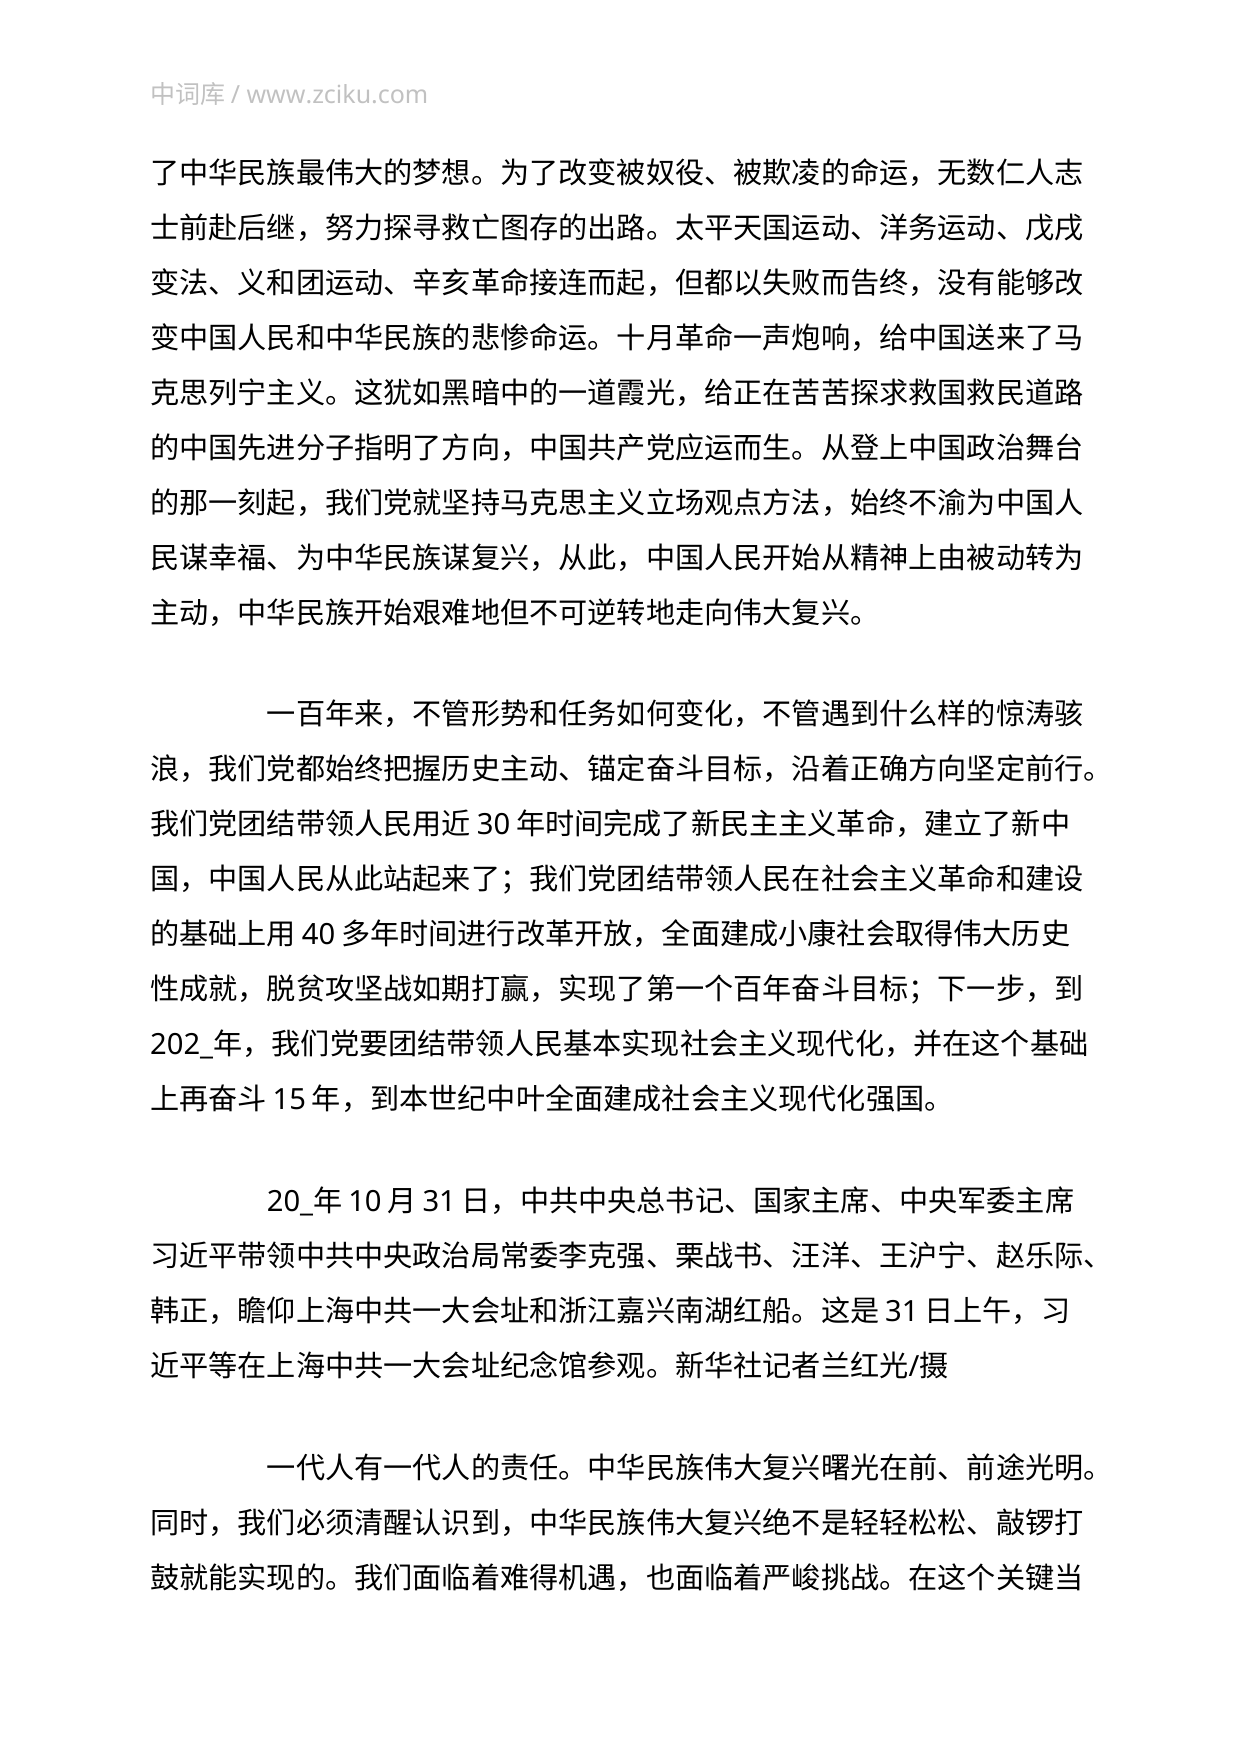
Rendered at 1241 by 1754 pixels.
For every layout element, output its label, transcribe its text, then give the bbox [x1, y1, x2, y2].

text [150, 1444, 1090, 1596]
text 20_年10月31日，中共中央总书记、国家主席、中央军委主席习近平带领中共中央政治局常委李克强、栗战书、汪洋、王沪宁、赵乐际、韩正，瞻仰上海中共一大会址和浙江嘉兴南湖红船。这是31日上午，习近平等在上海中共一大会址纪念馆参观。新华社记者兰红光/摄 [150, 1177, 1090, 1385]
text 一百年来，不管形势和任务如何变化，不管遇到什么样的惊涛骇浪，我们党都始终把握历史主动、锚定奋斗目标，沿着正确方向坚定前行。我们党团结带领人民用近30年时间完成了新民主主义革命，建立了新中国，中国人民从此站起来了；我们党团结带领人民在社会主义革命和建设的基础上用40多年时间进行改革开放，全面建成小康社会取得伟大历史性成就，脱贫攻坚战如期打赢，实现了第一个百年奋斗目标；下一步，到202_年，我们党要团结带领人民基本实现社会主义现代化，并在这个基础上再奋斗15年，到本世纪中叶全面建成社会主义现代化强国。 [150, 691, 1090, 1118]
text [150, 150, 1090, 631]
